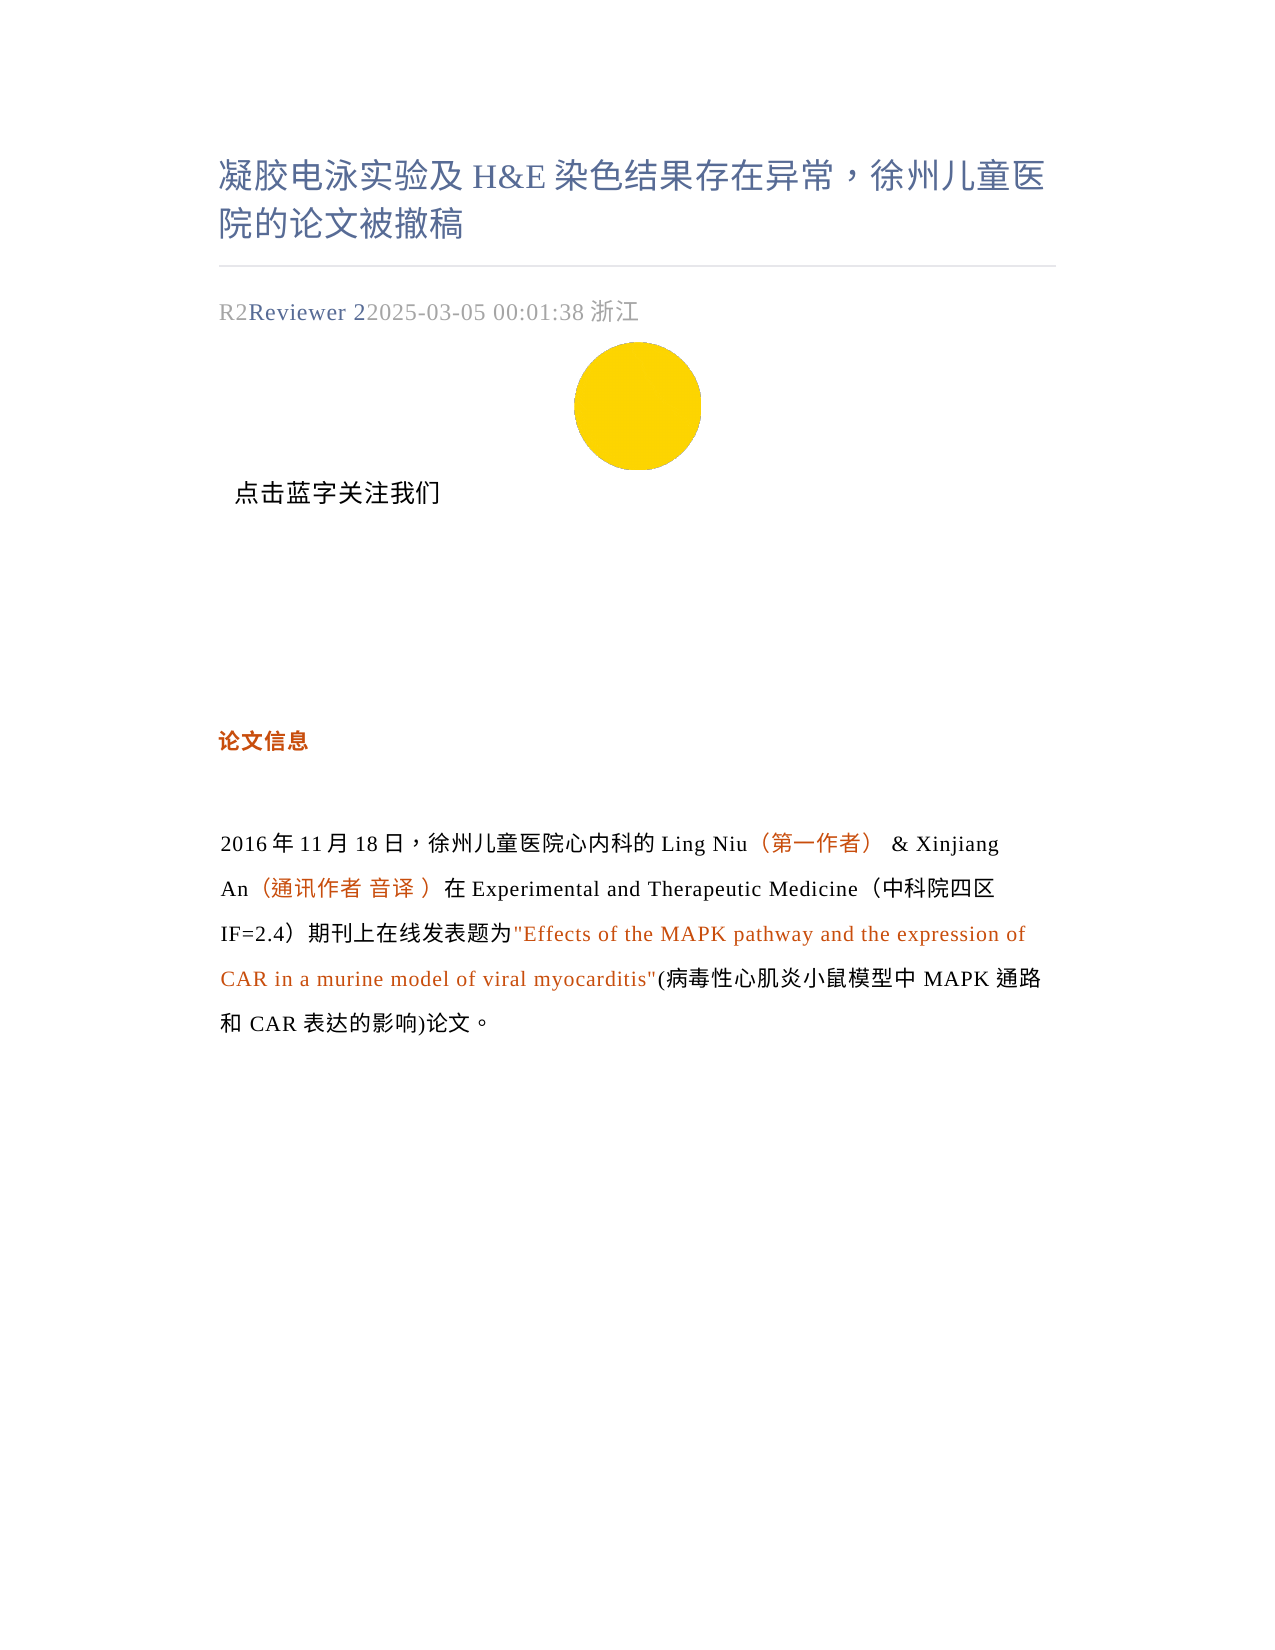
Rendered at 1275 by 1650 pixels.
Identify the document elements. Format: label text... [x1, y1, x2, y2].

list R2Reviewer 22025-03-05 00:01:38浙江 [219, 287, 1056, 327]
picture [574, 342, 701, 470]
text 点击蓝字关注我们 [234, 469, 1056, 509]
text 2016年11月18日，徐州儿童医院心内科的Ling Niu（第一作者） & Xinjiang An（通讯作者 音译 ）在Experimental and Therapeutic Medicine（中科院四区 IF=2.4）期刊上在线发表题为"Effects of the MAPK pathway and the expression of CAR in a murine model of viral myocarditis"(病毒性心肌炎小鼠模型中 MAPK 通路和 CAR 表达的影响)论文。 [220, 813, 1055, 1038]
title 凝胶电泳实验及H&E染色结果存在异常，徐州儿童医院的论文被撤稿 [219, 150, 1056, 265]
text 论文信息 [219, 721, 1056, 756]
